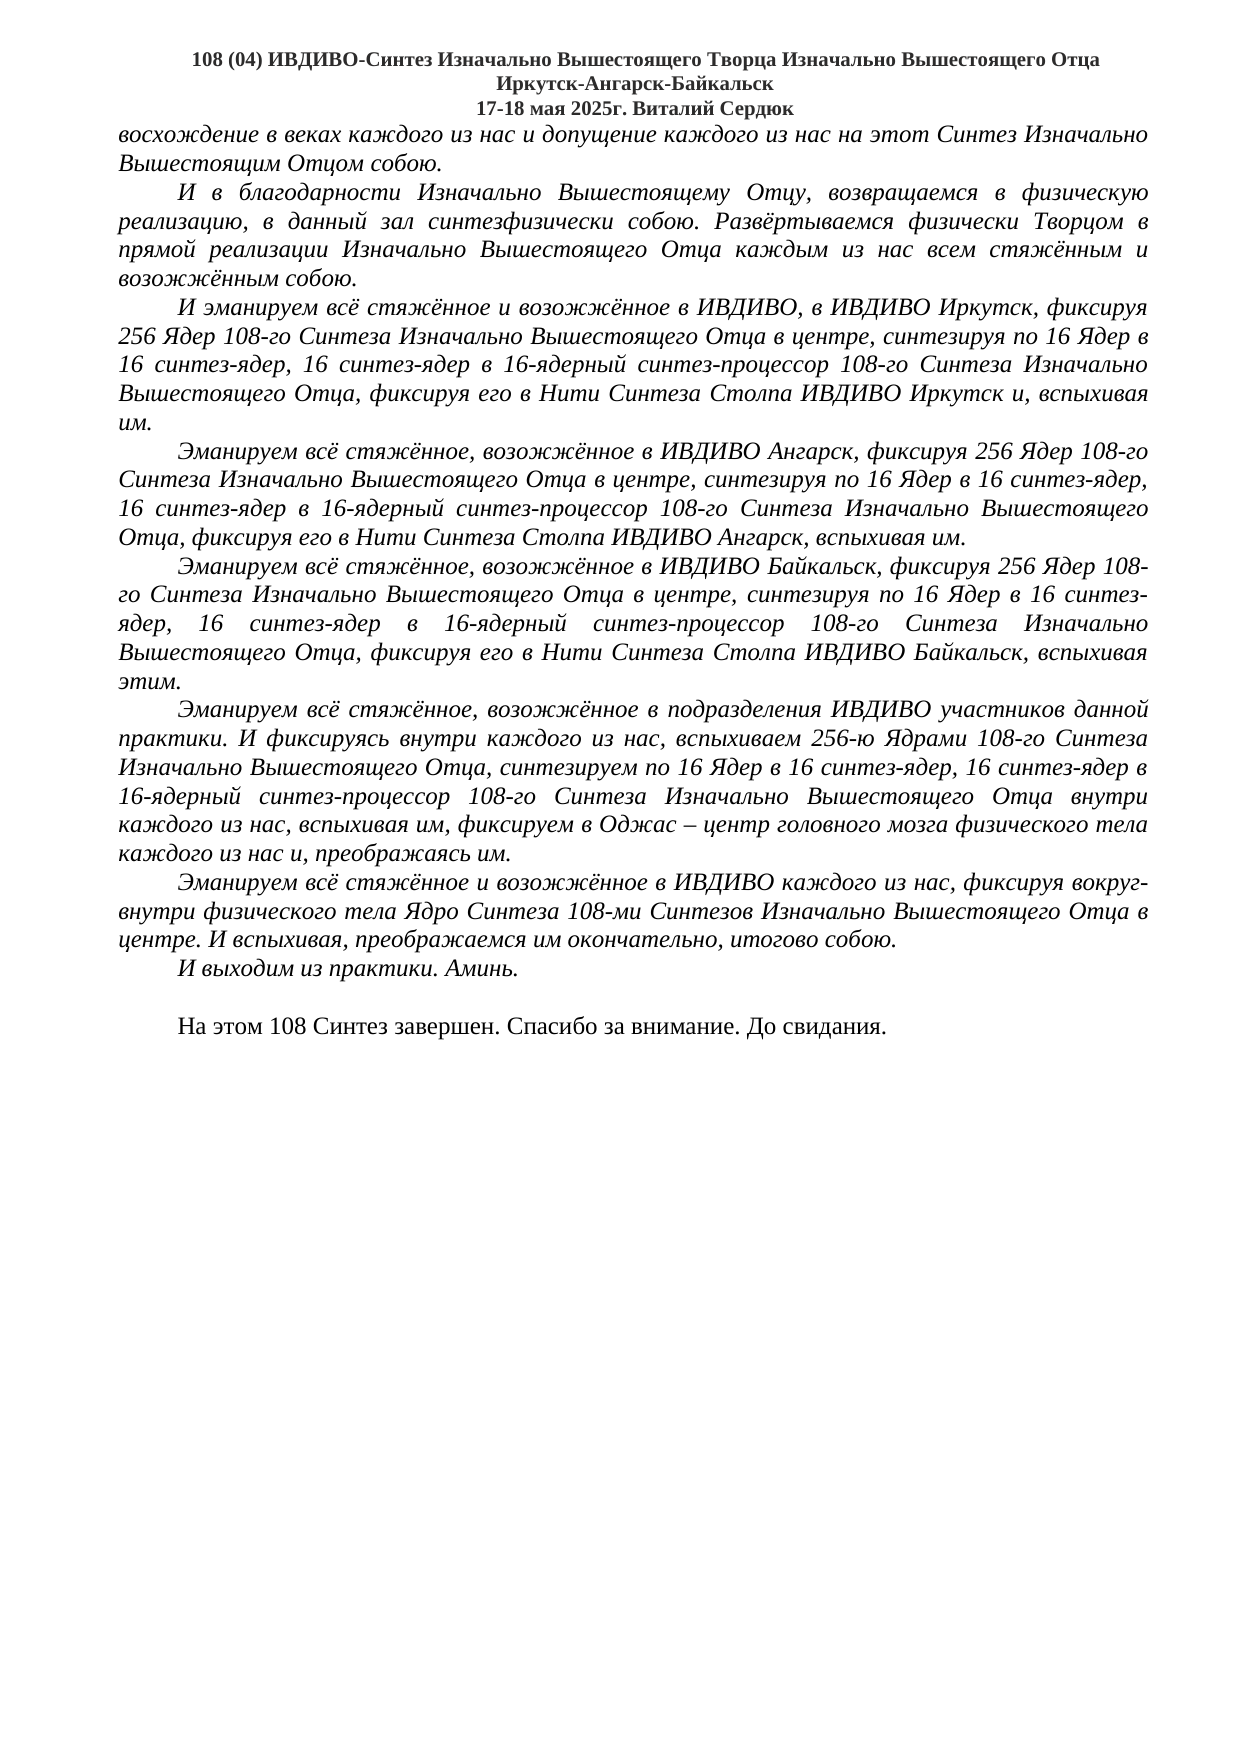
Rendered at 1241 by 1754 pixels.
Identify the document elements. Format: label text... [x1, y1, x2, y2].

text И в благодарности Изначально Вышестоящему Отцу, возвращаемся в физическую реализацию, в данный зал синтезфизически собою. Развёртываемся физически Творцом в прямой реализации Изначально Вышестоящего Отца каждым из нас всем стяжённым и возожжённым собою. [118, 177, 1152, 292]
text И выходим из практики. Аминь. [118, 953, 1152, 982]
text Эманируем всё стяжённое, возожжённое в подразделения ИВДИВО участников данной практики. И фиксируясь внутри каждого из нас, вспыхиваем 256-ю Ядрами 108-го Синтеза Изначально Вышестоящего Отца, синтезируем по 16 Ядер в 16 синтез-ядер, 16 синтез-ядер в 16-ядерный синтез-процессор 108-го Синтеза Изначально Вышестоящего Отца внутри каждого из нас, вспыхивая им, фиксируем в Оджас – центр головного мозга физического тела каждого из нас и, преображаясь им. [118, 694, 1152, 867]
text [118, 119, 1152, 177]
text И эманируем всё стяжённое и возожжённое в ИВДИВО, в ИВДИВО Иркутск, фиксируя 256 Ядер 108-го Синтеза Изначально Вышестоящего Отца в центре, синтезируя по 16 Ядер в 16 синтез-ядер, 16 синтез-ядер в 16-ядерный синтез-процессор 108-го Синтеза Изначально Вышестоящего Отца, фиксируя его в Нити Синтеза Столпа ИВДИВО Иркутск и, вспыхивая им. [118, 292, 1152, 436]
text Эманируем всё стяжённое и возожжённое в ИВДИВО каждого из нас, фиксируя вокруг-внутри физического тела Ядро Синтеза 108-ми Синтезов Изначально Вышестоящего Отца в центре. И вспыхивая, преображаемся им окончательно, итогово собою. [118, 867, 1152, 953]
text Эманируем всё стяжённое, возожжённое в ИВДИВО Байкальск, фиксируя 256 Ядер 108-го Синтеза Изначально Вышестоящего Отца в центре, синтезируя по 16 Ядер в 16 синтез-ядер, 16 синтез-ядер в 16-ядерный синтез-процессор 108-го Синтеза Изначально Вышестоящего Отца, фиксируя его в Нити Синтеза Столпа ИВДИВО Байкальск, вспыхивая этим. [118, 551, 1152, 694]
text Эманируем всё стяжённое, возожжённое в ИВДИВО Ангарск, фиксируя 256 Ядер 108-го Синтеза Изначально Вышестоящего Отца в центре, синтезируя по 16 Ядер в 16 синтез-ядер, 16 синтез-ядер в 16-ядерный синтез-процессор 108-го Синтеза Изначально Вышестоящего Отца, фиксируя его в Нити Синтеза Столпа ИВДИВО Ангарск, вспыхивая им. [118, 436, 1152, 551]
text На этом 108 Синтез завершен. Спасибо за внимание. До свидания. [118, 1011, 1152, 1039]
